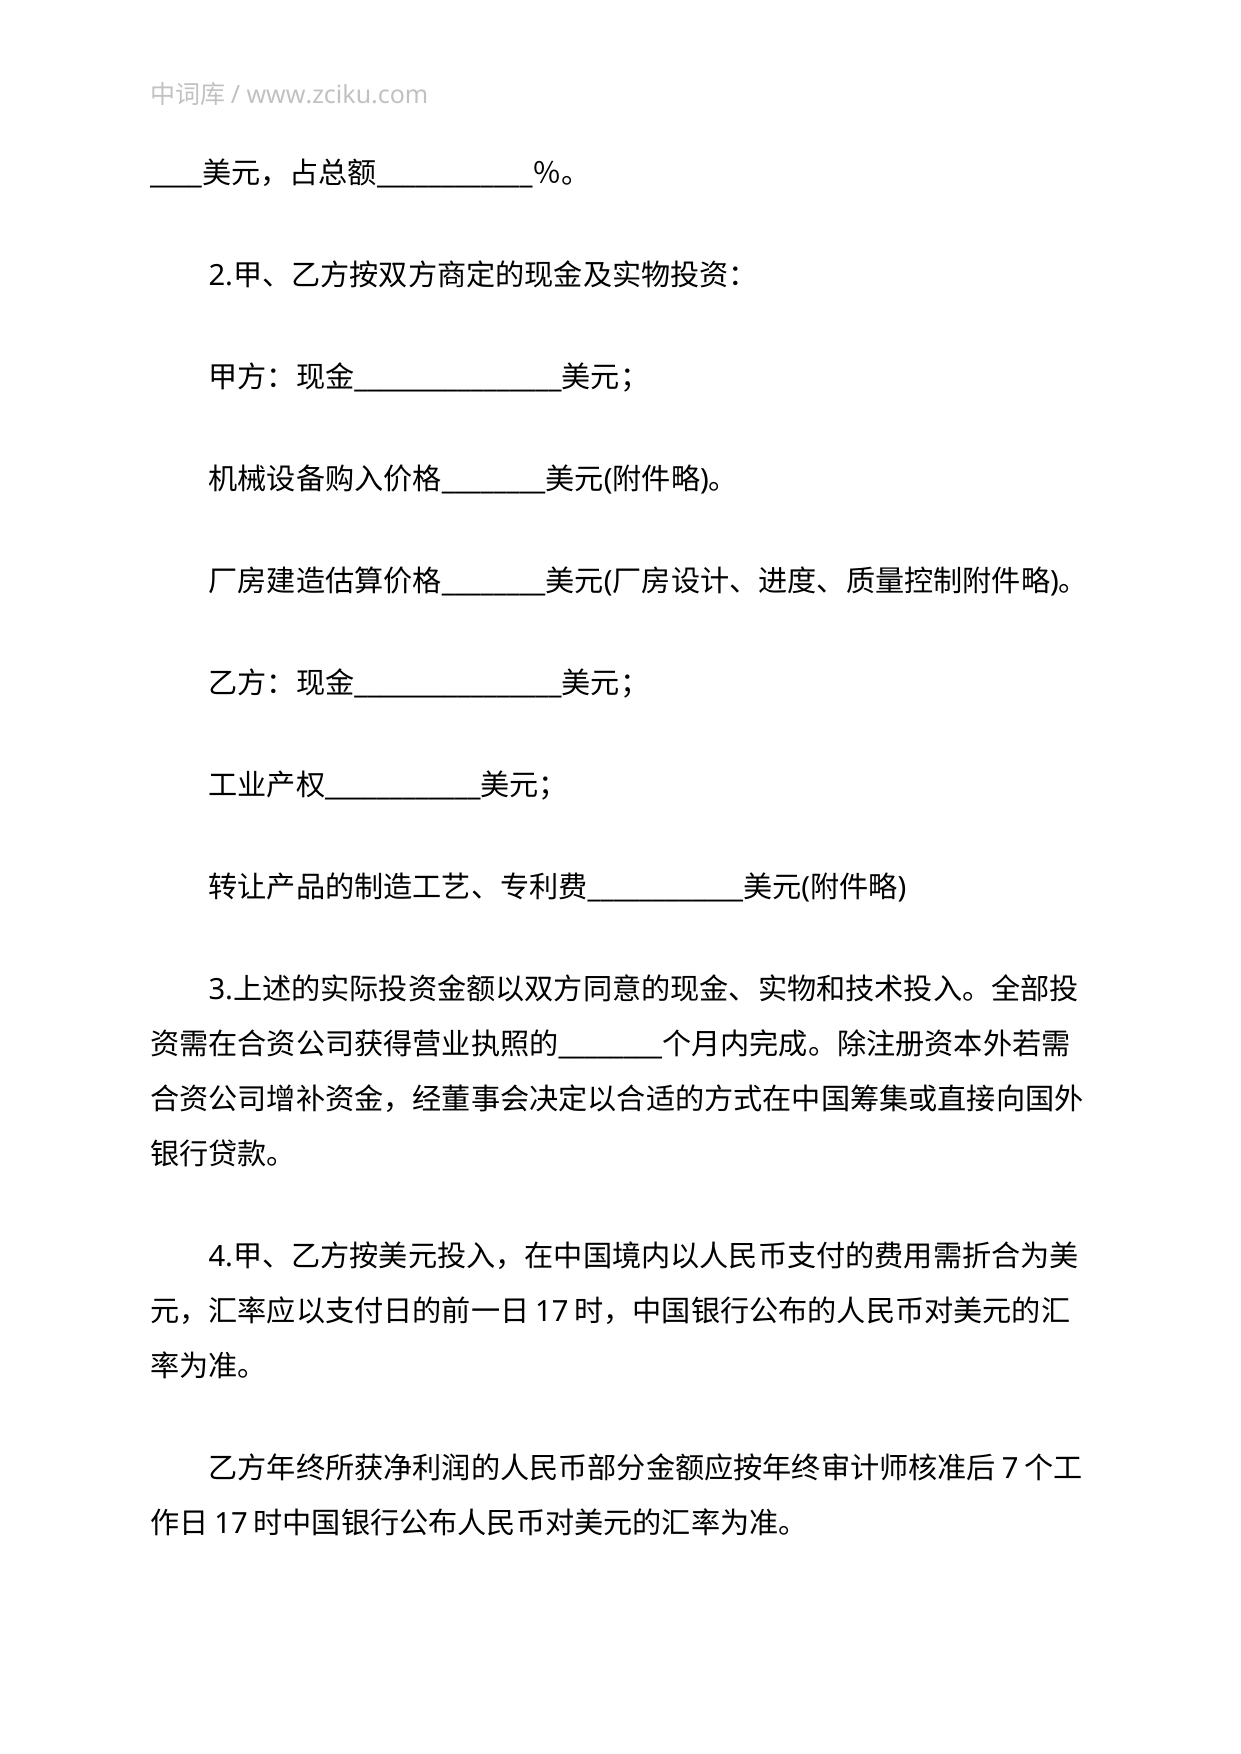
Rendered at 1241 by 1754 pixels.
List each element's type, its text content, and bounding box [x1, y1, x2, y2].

text 乙方年终所获净利润的人民币部分金额应按年终审计师核准后7个工作日17时中国银行公布人民币对美元的汇率为准。 [150, 1444, 1090, 1542]
text 转让产品的制造工艺、专利费____________美元(附件略) [150, 864, 1090, 906]
text 厂房建造估算价格________美元(厂房设计、进度、质量控制附件略)。 [150, 558, 1090, 600]
text 2.甲、乙方按双方商定的现金及实物投资： [150, 252, 1090, 294]
text 4.甲、乙方按美元投入，在中国境内以人民币支付的费用需折合为美元，汇率应以支付日的前一日17时，中国银行公布的人民币对美元的汇率为准。 [150, 1232, 1090, 1385]
text 乙方：现金________________美元； [150, 660, 1090, 702]
text 3.上述的实际投资金额以双方同意的现金、实物和技术投入。全部投资需在合资公司获得营业执照的________个月内完成。除注册资本外若需合资公司增补资金，经董事会决定以合适的方式在中国筹集或直接向国外银行贷款。 [150, 966, 1090, 1173]
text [150, 150, 1090, 192]
text 机械设备购入价格________美元(附件略)。 [150, 456, 1090, 498]
text 甲方：现金________________美元； [150, 354, 1090, 396]
text 工业产权____________美元； [150, 762, 1090, 804]
